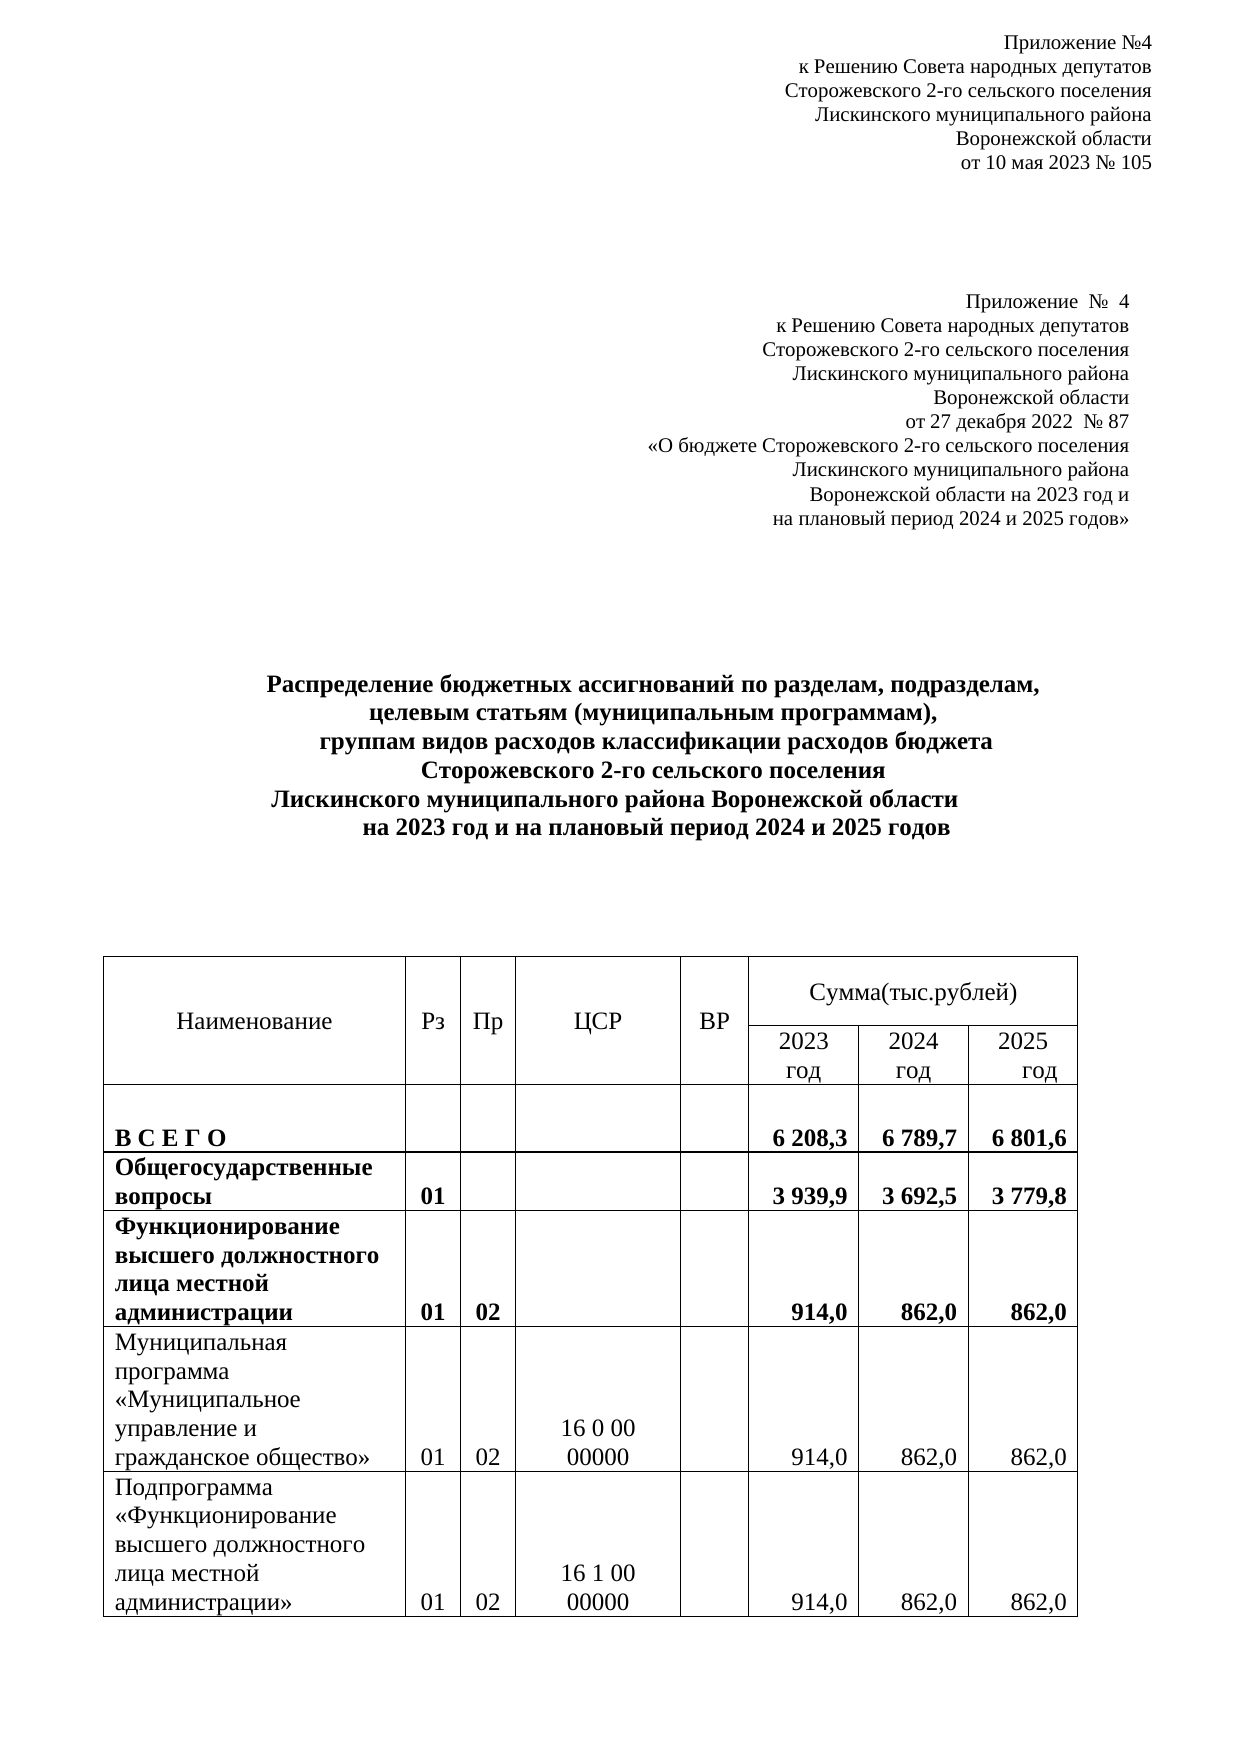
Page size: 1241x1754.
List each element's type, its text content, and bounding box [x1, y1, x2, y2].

table_cell Сторожевского 2-го сельского поселения [166, 755, 1140, 784]
table_cell 01 [406, 1153, 460, 1210]
table_cell 02 [461, 1327, 515, 1471]
text Приложение №4 [177, 29, 1152, 54]
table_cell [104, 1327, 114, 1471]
table_header ЦСР [516, 957, 680, 1083]
table_cell 6 208,3 [749, 1085, 858, 1151]
table_cell [461, 1085, 515, 1151]
table_cell 16 1 00 00000 [516, 1472, 680, 1616]
table_cell 16 0 00 00000 [516, 1327, 680, 1471]
text Воронежской области [177, 126, 1152, 150]
table_cell 862,0 [969, 1472, 1077, 1616]
table_cell 914,0 [749, 1472, 858, 1616]
table_cell к Решению Совета народных депутатов Сторожевского 2-го сельского поселения Лискинского муниципального района Воронежской области от 27 декабря 2022 № 87 «О бюджете Сторожевского 2-го сельского поселения Лискинского муниципального района Воронежской области на 2023 год и на плановый период 2024 и 2025 годов» [166, 313, 1140, 554]
table_cell [681, 1327, 748, 1471]
table_cell [681, 1085, 748, 1151]
table_cell 3 939,9 [749, 1153, 858, 1210]
table_cell [681, 1153, 748, 1210]
table_cell [516, 1153, 680, 1210]
table_cell 01 [406, 1327, 460, 1471]
table_cell [461, 1153, 515, 1210]
table_header Распределение бюджетных ассигнований по разделам, подразделам, целевым статьям (муниципальным программам), группам видов расходов классификации расходов бюджета [166, 669, 1140, 755]
table_cell 02 [461, 1211, 515, 1326]
table_cell 2025 год [969, 1026, 1077, 1083]
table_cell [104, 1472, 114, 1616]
table_cell 6 789,7 [859, 1085, 968, 1151]
table_header Сумма(тыс.рублей) [749, 957, 1077, 1025]
text от 10 мая 2023 № 105 [177, 150, 1152, 174]
table_cell 914,0 [749, 1327, 858, 1471]
table_cell 2023 год [749, 1026, 858, 1083]
text Лискинского муниципального района [177, 102, 1152, 126]
table_cell [681, 1211, 748, 1326]
text к Решению Совета народных депутатов [141, 54, 1152, 78]
table_cell 862,0 [859, 1327, 968, 1471]
table_cell 3 779,8 [969, 1153, 1077, 1210]
table_cell 862,0 [969, 1211, 1077, 1326]
table_cell [681, 1472, 748, 1616]
table_cell [516, 1211, 680, 1326]
table_cell 862,0 [859, 1472, 968, 1616]
table_cell 914,0 [749, 1211, 858, 1326]
table_header Наименование [104, 957, 405, 1083]
table_header Рз [406, 957, 460, 1083]
table_cell 01 [406, 1211, 460, 1326]
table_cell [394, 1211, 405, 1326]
text Сторожевского 2-го сельского поселения [177, 78, 1152, 102]
table_cell 6 801,6 [969, 1085, 1077, 1151]
table_cell В С Е Г О [104, 1085, 405, 1151]
table_cell [516, 1085, 680, 1151]
table_cell 2024 год [859, 1026, 968, 1083]
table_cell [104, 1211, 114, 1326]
table_header Пр [461, 957, 515, 1083]
table_cell Лискинского муниципального района Воронежской области на 2023 год и на плановый период 2024 и 2025 годов [166, 784, 1140, 899]
table_cell 01 [406, 1472, 460, 1616]
table_cell 02 [461, 1472, 515, 1616]
table_cell 3 692,5 [859, 1153, 968, 1210]
table_cell [406, 1085, 460, 1151]
table_cell 862,0 [969, 1327, 1077, 1471]
table_header ВР [681, 957, 748, 1083]
table_header Приложение № 4 [166, 289, 1140, 313]
table_cell 862,0 [859, 1211, 968, 1326]
